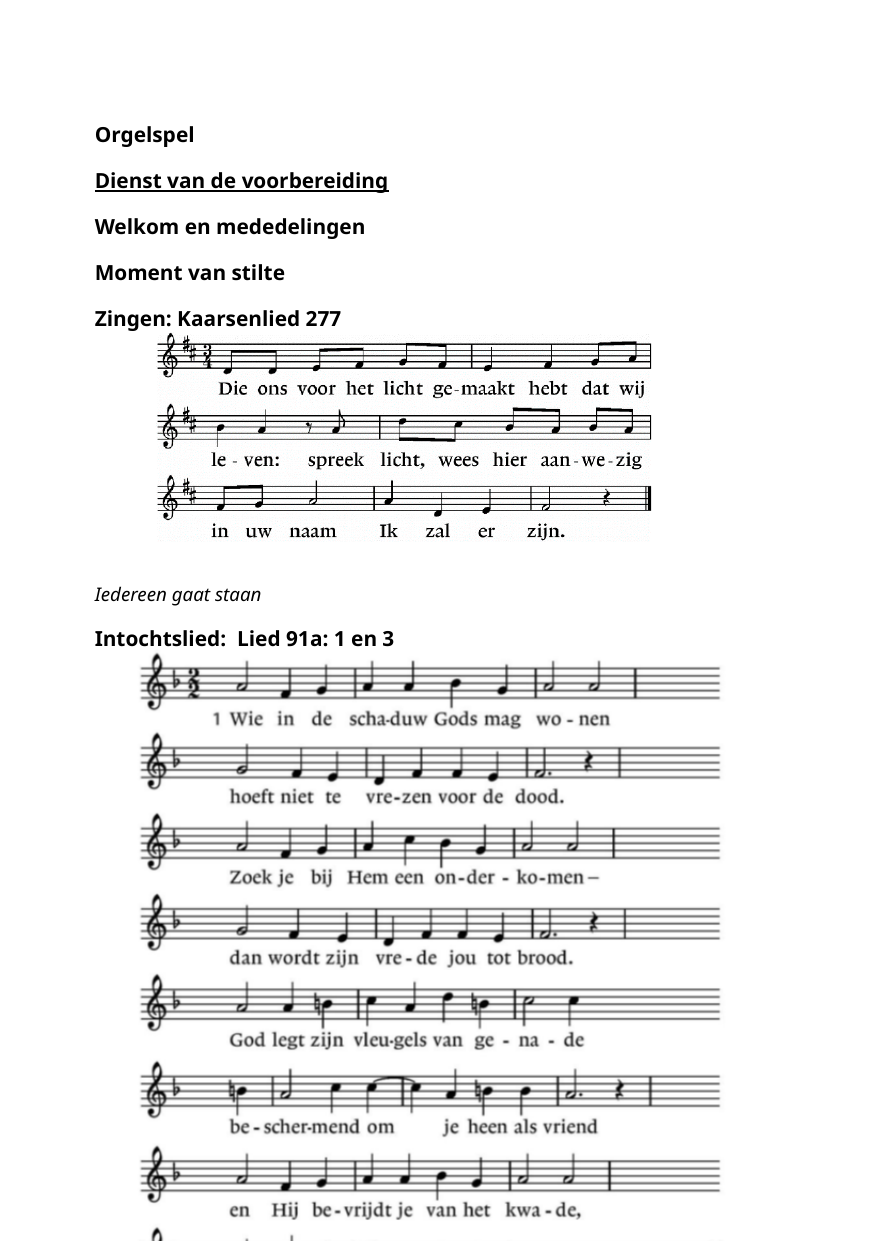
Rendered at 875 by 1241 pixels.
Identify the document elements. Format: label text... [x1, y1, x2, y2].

text Zingen: Kaarsenlied 277 [94, 304, 844, 362]
text Orgelspel [94, 120, 844, 149]
text Iedereen gaat staan [94, 581, 844, 607]
text Dienst van de voorbereiding [94, 166, 844, 194]
picture [127, 652, 735, 1241]
text Welkom en mededelingen [94, 212, 844, 240]
picture [155, 362, 652, 542]
text Moment van stilte [94, 258, 844, 286]
text Intochtslied: Lied 91a: 1 en 3 [94, 624, 844, 652]
